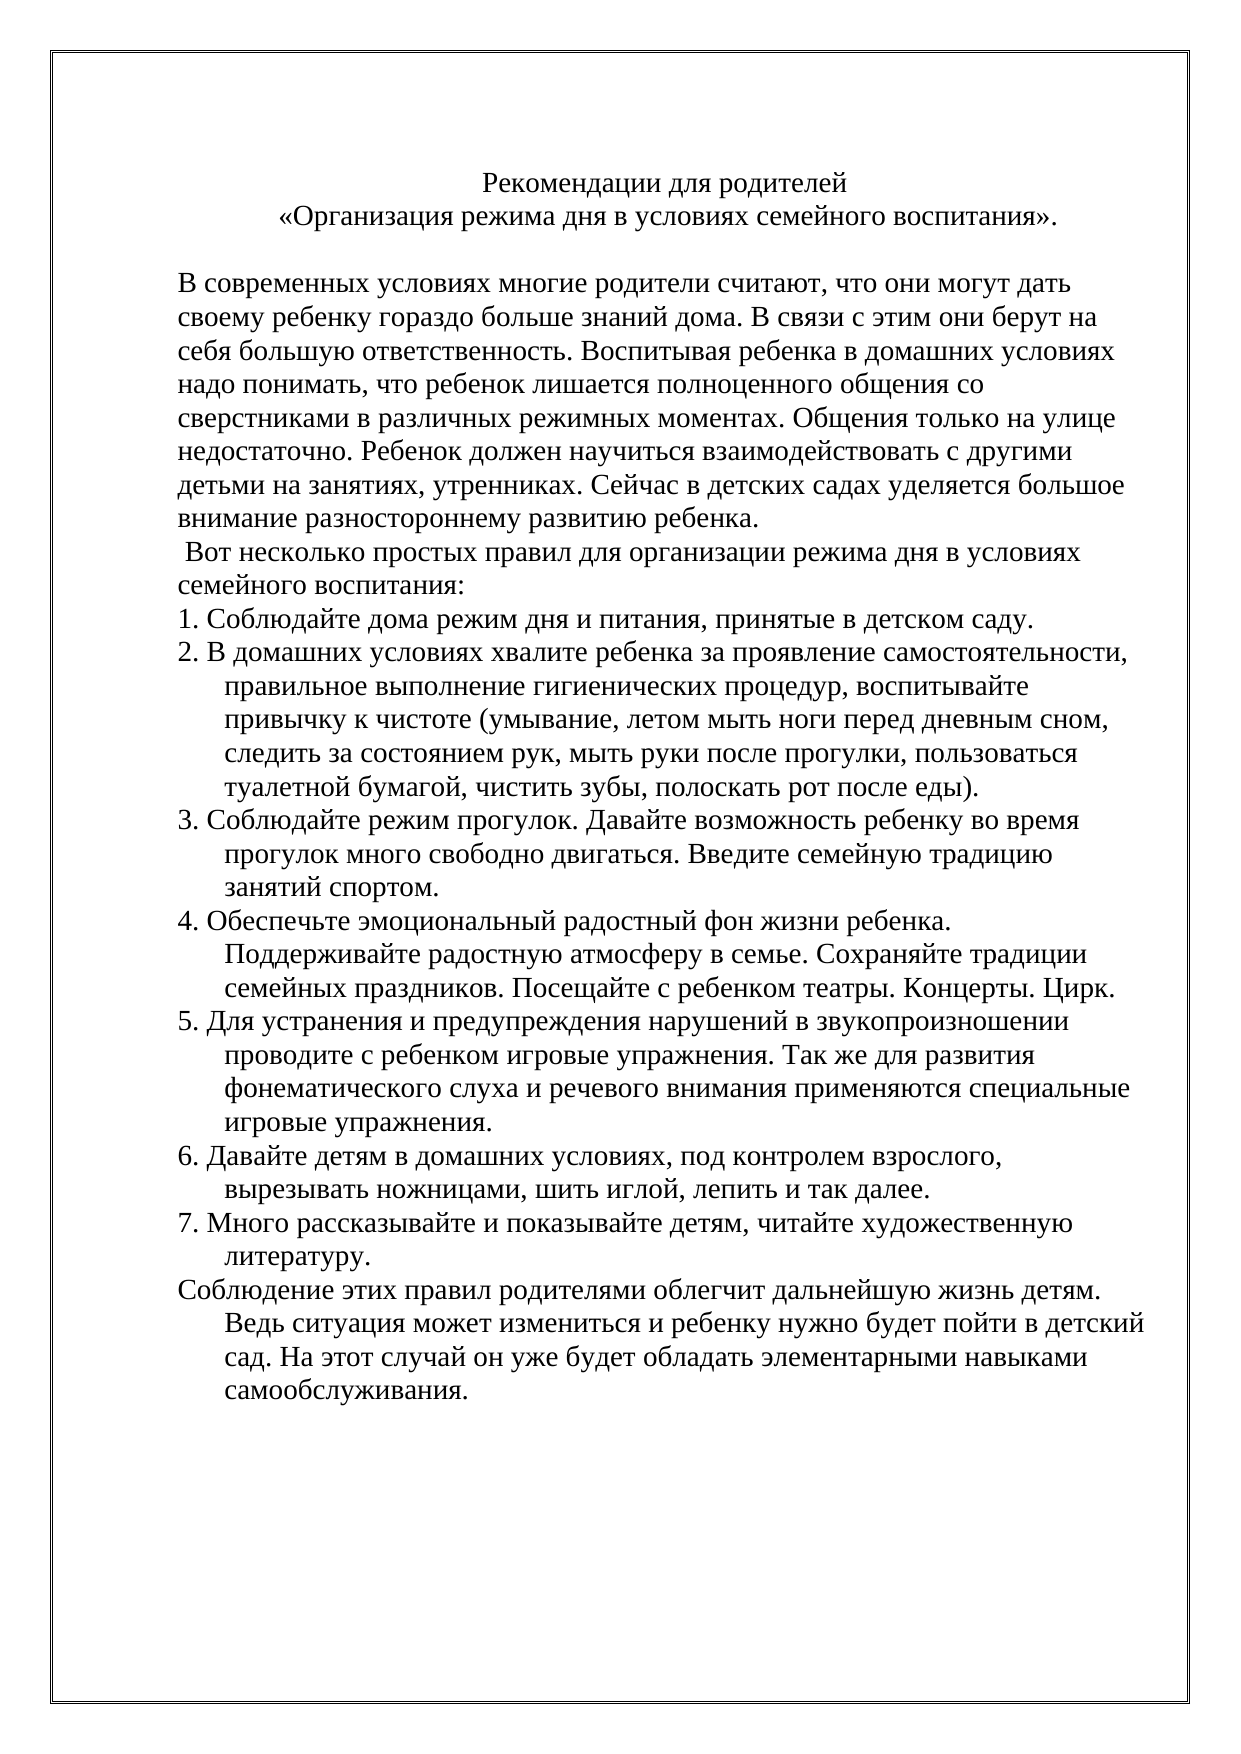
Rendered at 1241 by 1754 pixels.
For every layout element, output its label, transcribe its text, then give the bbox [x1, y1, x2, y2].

text Вот несколько простых правил для организации режима дня в условиях семейного воспитания: [177, 534, 1152, 601]
text Рекомендации для родителей [177, 165, 1152, 198]
text Соблюдение этих правил родителями облегчит дальнейшую жизнь детям. Ведь ситуация может измениться и ребенку нужно будет пойти в детский сад. На этот случай он уже будет обладать элементарными навыками самообслуживания. [177, 1272, 1152, 1406]
text 4. Обеспечьте эмоциональный радостный фон жизни ребенка. Поддерживайте радостную атмосферу в семье. Сохраняйте традиции семейных праздников. Посещайте с ребенком театры. Концерты. Цирк. [177, 903, 1152, 1003]
text 1. Соблюдайте дома режим дня и питания, принятые в детском саду. [177, 601, 1152, 634]
text 2. В домашних условиях хвалите ребенка за проявление самостоятельности, правильное выполнение гигиенических процедур, воспитывайте привычку к чистоте (умывание, летом мыть ноги перед дневным сном, следить за состоянием рук, мыть руки после прогулки, пользоваться туалетной бумагой, чистить зубы, полоскать рот после еды). [177, 634, 1152, 802]
text 6. Давайте детям в домашних условиях, под контролем взрослого, вырезывать ножницами, шить иглой, лепить и так далее. [177, 1138, 1152, 1205]
text «Организация режима дня в условиях семейного воспитания». [177, 198, 1152, 232]
text 5. Для устранения и предупреждения нарушений в звукопроизношении проводите с ребенком игровые упражнения. Так же для развития фонематического слуха и речевого внимания применяются специальные игровые упражнения. [177, 1003, 1152, 1138]
text В современных условиях многие родители считают, что они могут дать своему ребенку гораздо больше знаний дома. В связи с этим они берут на себя большую ответственность. Воспитывая ребенка в домашних условиях надо понимать, что ребенок лишается полноценного общения со сверстниками в различных режимных моментах. Общения только на улице недостаточно. Ребенок должен научиться взаимодействовать с другими детьми на занятиях, утренниках. Сейчас в детских садах уделяется большое внимание разностороннему развитию ребенка. [177, 266, 1152, 534]
text 3. Соблюдайте режим прогулок. Давайте возможность ребенку во время прогулок много свободно двигаться. Введите семейную традицию занятий спортом. [177, 802, 1152, 903]
text 7. Много рассказывайте и показывайте детям, читайте художественную литературу. [177, 1205, 1152, 1272]
